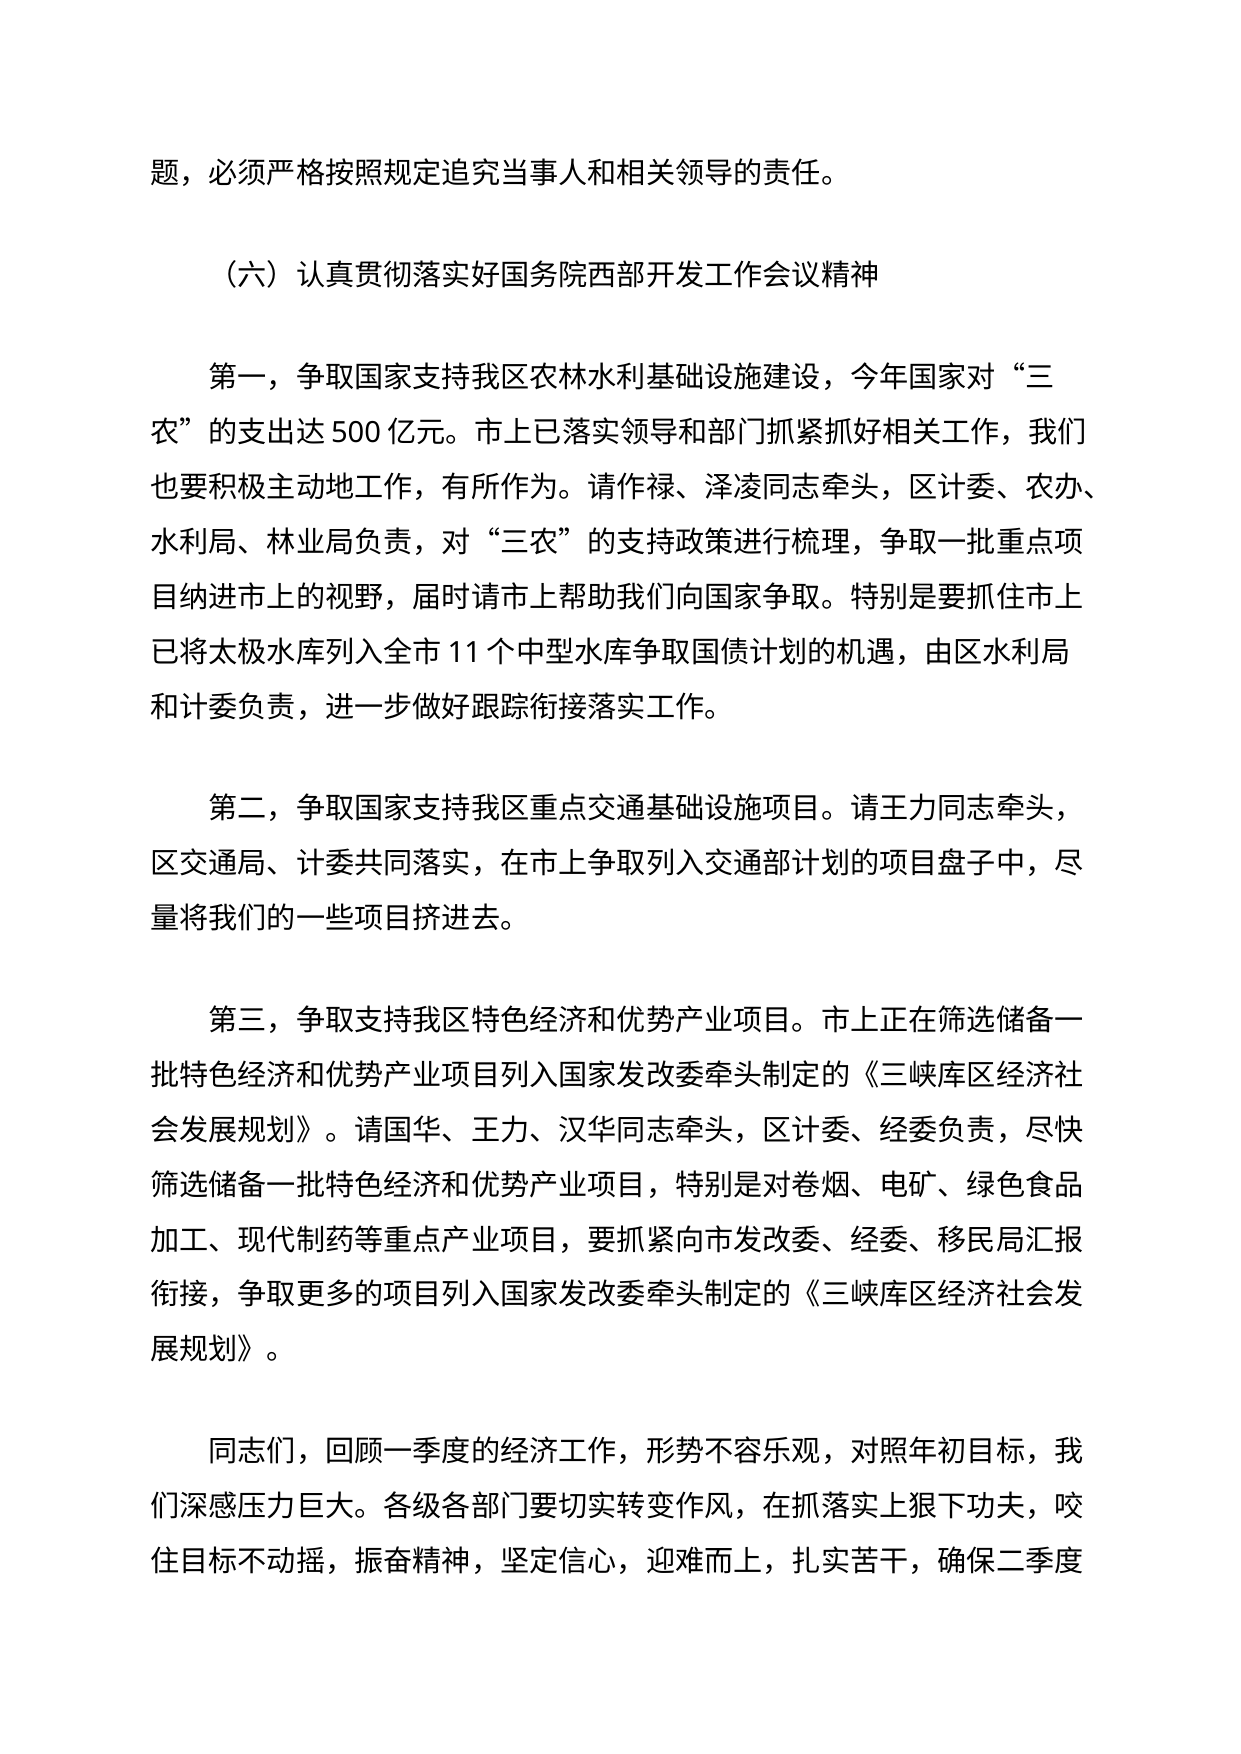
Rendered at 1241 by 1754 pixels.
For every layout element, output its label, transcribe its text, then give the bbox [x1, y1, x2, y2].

text 第二，争取国家支持我区重点交通基础设施项目。请王力同志牵头，区交通局、计委共同落实，在市上争取列入交通部计划的项目盘子中，尽量将我们的一些项目挤进去。 [150, 785, 1090, 937]
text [150, 150, 1090, 192]
text 第三，争取支持我区特色经济和优势产业项目。市上正在筛选储备一批特色经济和优势产业项目列入国家发改委牵头制定的《三峡库区经济社会发展规划》。请国华、王力、汉华同志牵头，区计委、经委负责，尽快筛选储备一批特色经济和优势产业项目，特别是对卷烟、电矿、绿色食品加工、现代制药等重点产业项目，要抓紧向市发改委、经委、移民局汇报衔接，争取更多的项目列入国家发改委牵头制定的《三峡库区经济社会发展规划》。 [150, 996, 1090, 1368]
text （六）认真贯彻落实好国务院西部开发工作会议精神 [150, 252, 1090, 294]
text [150, 1428, 1090, 1580]
text 第一，争取国家支持我区农林水利基础设施建设，今年国家对“三农”的支出达500亿元。市上已落实领导和部门抓紧抓好相关工作，我们也要积极主动地工作，有所作为。请作禄、泽凌同志牵头，区计委、农办、水利局、林业局负责，对“三农”的支持政策进行梳理，争取一批重点项目纳进市上的视野，届时请市上帮助我们向国家争取。特别是要抓住市上已将太极水库列入全市11个中型水库争取国债计划的机遇，由区水利局和计委负责，进一步做好跟踪衔接落实工作。 [150, 353, 1090, 725]
